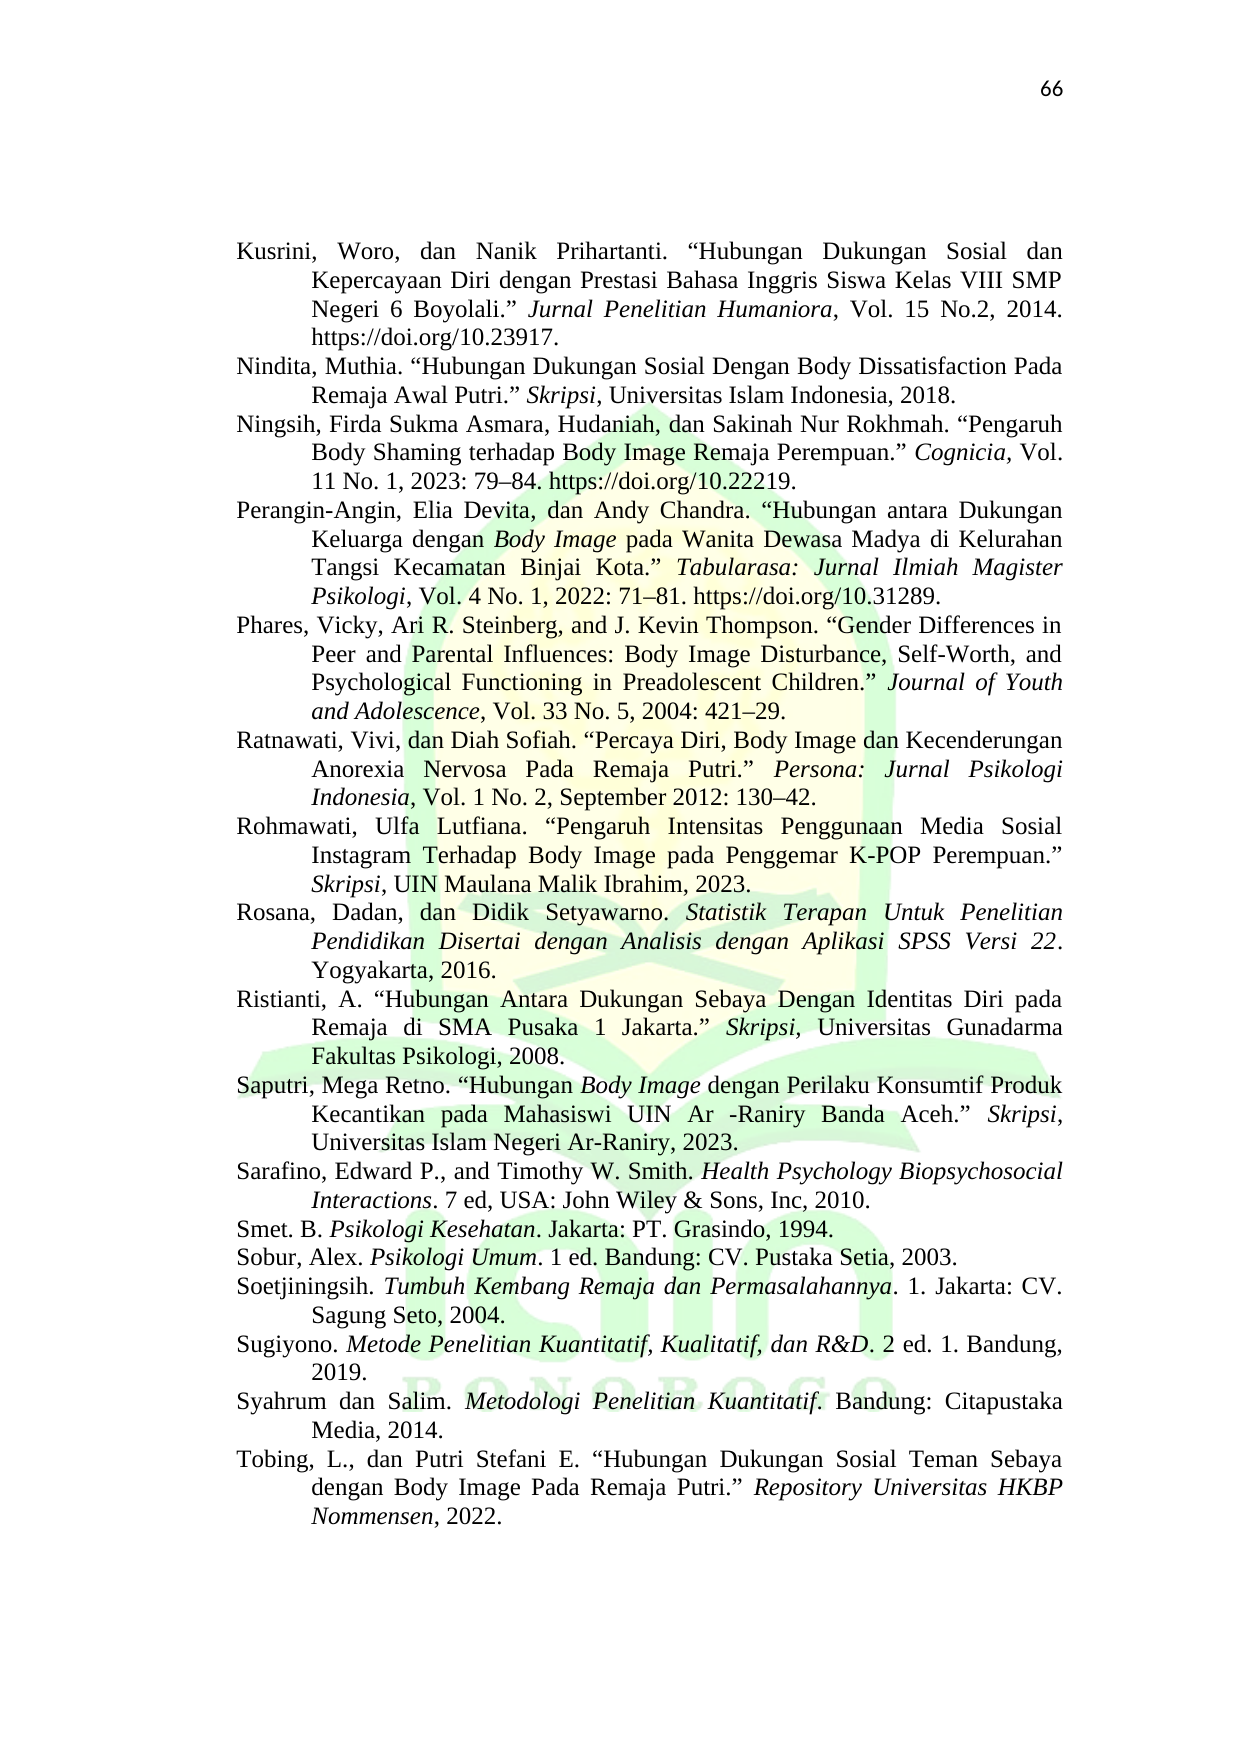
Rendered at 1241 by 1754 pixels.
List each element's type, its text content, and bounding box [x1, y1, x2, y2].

text Ningsih, Firda Sukma Asmara, Hudaniah, dan Sakinah Nur Rokhmah. “Pengaruh Body Shaming terhadap Body Image Remaja Perempuan.” Cognicia, Vol. 11 No. 1, 2023: 79–84. https://doi.org/10.22219. [236, 409, 1063, 495]
text Sarafino, Edward P., and Timothy W. Smith. Health Psychology Biopsychosocial Interactions. 7 ed, USA: John Wiley & Sons, Inc, 2010. [236, 1156, 1063, 1214]
text Soetjiningsih. Tumbuh Kembang Remaja dan Permasalahannya. 1. Jakarta: CV. Sagung Seto, 2004. [236, 1271, 1063, 1329]
text Rohmawati, Ulfa Lutfiana. “Pengaruh Intensitas Penggunaan Media Sosial Instagram Terhadap Body Image pada Penggemar K-POP Perempuan.” Skripsi, UIN Maulana Malik Ibrahim, 2023. [236, 811, 1063, 897]
text Nindita, Muthia. “Hubungan Dukungan Sosial Dengan Body Dissatisfaction Pada Remaja Awal Putri.” Skripsi, Universitas Islam Indonesia, 2018. [236, 351, 1063, 409]
text Syahrum dan Salim. Metodologi Penelitian Kuantitatif. Bandung: Citapustaka Media, 2014. [236, 1386, 1063, 1444]
text Perangin-Angin, Elia Devita, dan Andy Chandra. “Hubungan antara Dukungan Keluarga dengan Body Image pada Wanita Dewasa Madya di Kelurahan Tangsi Kecamatan Binjai Kota.” Tabularasa: Jurnal Ilmiah Magister Psikologi, Vol. 4 No. 1, 2022: 71–81. https://doi.org/10.31289. [236, 495, 1063, 610]
text Sobur, Alex. Psikologi Umum. 1 ed. Bandung: CV. Pustaka Setia, 2003. [236, 1242, 1063, 1271]
text Kusrini, Woro, dan Nanik Prihartanti. “Hubungan Dukungan Sosial dan Kepercayaan Diri dengan Prestasi Bahasa Inggris Siswa Kelas VIII SMP Negeri 6 Boyolali.” Jurnal Penelitian Humaniora, Vol. 15 No.2, 2014. https://doi.org/10.23917. [236, 236, 1063, 351]
text Ratnawati, Vivi, dan Diah Sofiah. “Percaya Diri, Body Image dan Kecenderungan Anorexia Nervosa Pada Remaja Putri.” Persona: Jurnal Psikologi Indonesia, Vol. 1 No. 2, September 2012: 130–42. [236, 725, 1063, 811]
text Rosana, Dadan, dan Didik Setyawarno. Statistik Terapan Untuk Penelitian Pendidikan Disertai dengan Analisis dengan Aplikasi SPSS Versi 22. Yogyakarta, 2016. [236, 897, 1063, 984]
text Phares, Vicky, Ari R. Steinberg, and J. Kevin Thompson. “Gender Differences in Peer and Parental Influences: Body Image Disturbance, Self-Worth, and Psychological Functioning in Preadolescent Children.” Journal of Youth and Adolescence, Vol. 33 No. 5, 2004: 421–29. [236, 610, 1063, 725]
text Ristianti, A. “Hubungan Antara Dukungan Sebaya Dengan Identitas Diri pada Remaja di SMA Pusaka 1 Jakarta.” Skripsi, Universitas Gunadarma Fakultas Psikologi, 2008. [236, 984, 1063, 1070]
text Tobing, L., dan Putri Stefani E. “Hubungan Dukungan Sosial Teman Sebaya dengan Body Image Pada Remaja Putri.” Repository Universitas HKBP Nommensen, 2022. [236, 1444, 1063, 1530]
text Sugiyono. Metode Penelitian Kuantitatif, Kualitatif, dan R&D. 2 ed. 1. Bandung, 2019. [236, 1329, 1063, 1386]
text Saputri, Mega Retno. “Hubungan Body Image dengan Perilaku Konsumtif Produk Kecantikan pada Mahasiswi UIN Ar -Raniry Banda Aceh.” Skripsi, Universitas Islam Negeri Ar-Raniry, 2023. [236, 1070, 1063, 1156]
text Smet. B. Psikologi Kesehatan. Jakarta: PT. Grasindo, 1994. [236, 1214, 1063, 1242]
